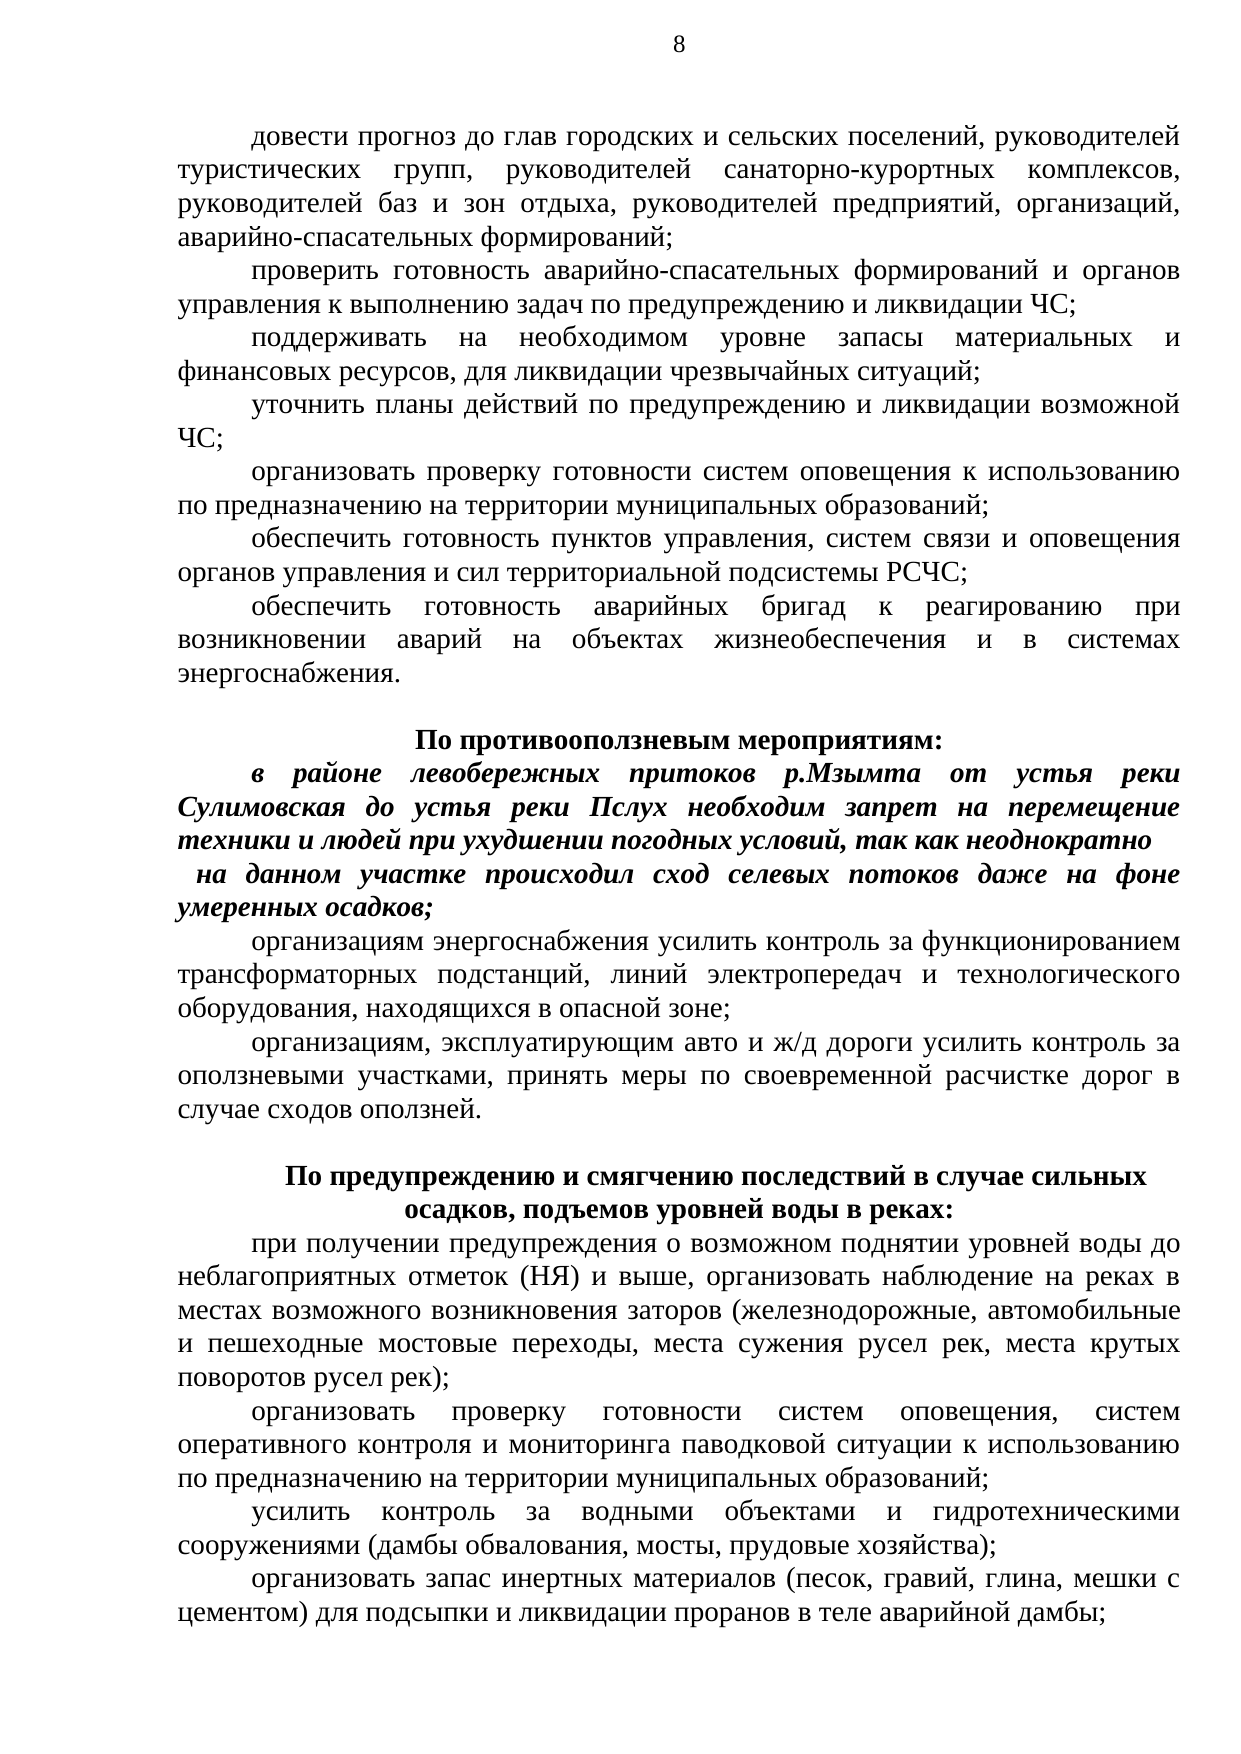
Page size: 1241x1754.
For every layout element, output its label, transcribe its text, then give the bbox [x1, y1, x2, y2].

text довести прогноз до глав городских и сельских поселений, руководителей туристических групп, руководителей санаторно-курортных комплексов, руководителей баз и зон отдыха, руководителей предприятий, организаций, аварийно-спасательных формирований; [177, 118, 1181, 252]
text проверить готовность аварийно-спасательных формирований и органов управления к выполнению задач по предупреждению и ликвидации ЧС; [177, 252, 1181, 319]
text организациям энергоснабжения усилить контроль за функционированием трансформаторных подстанций, линий электропередач и технологического оборудования, находящихся в опасной зоне; [177, 923, 1181, 1024]
text обеспечить готовность пунктов управления, систем связи и оповещения органов управления и сил территориальной подсистемы РСЧС; [177, 521, 1181, 588]
text при получении предупреждения о возможном поднятии уровней воды до неблагоприятных отметок (НЯ) и выше, организовать наблюдение на реках в местах возможного возникновения заторов (железнодорожные, автомобильные и пешеходные мостовые переходы, места сужения русел рек, места крутых поворотов русел рек); [177, 1225, 1181, 1393]
text организовать проверку готовности систем оповещения к использованию по предназначению на территории муниципальных образований; [177, 453, 1181, 521]
text в районе левобережных притоков р.Мзымта от устья реки Сулимовская до устья реки Пслух необходим запрет на перемещение техники и людей при ухудшении погодных условий, так как неоднократно [177, 755, 1181, 856]
text на данном участке происходил сход селевых потоков даже на фоне умеренных осадков; [177, 856, 1181, 923]
text По предупреждению и смягчению последствий в случае сильных осадков, подъемов уровней воды в реках: [177, 1158, 1181, 1225]
text усилить контроль за водными объектами и гидротехническими сооружениями (дамбы обвалования, мосты, прудовые хозяйства); [177, 1493, 1181, 1560]
text организациям, эксплуатирующим авто и ж/д дороги усилить контроль за оползневыми участками, принять меры по своевременной расчистке дорог в случае сходов оползней. [177, 1024, 1181, 1124]
text поддерживать на необходимом уровне запасы материальных и финансовых ресурсов, для ликвидации чрезвычайных ситуаций; [177, 319, 1181, 386]
text организовать запас инертных материалов (песок, гравий, глина, мешки с цементом) для подсыпки и ликвидации проранов в теле аварийной дамбы; [177, 1560, 1181, 1627]
text организовать проверку готовности систем оповещения, систем оперативного контроля и мониторинга паводковой ситуации к использованию по предназначению на территории муниципальных образований; [177, 1393, 1181, 1493]
text обеспечить готовность аварийных бригад к реагированию при возникновении аварий на объектах жизнеобеспечения и в системах энергоснабжения. [177, 588, 1181, 688]
text По противооползневым мероприятиям: [177, 722, 1181, 755]
text уточнить планы действий по предупреждению и ликвидации возможной ЧС; [177, 386, 1181, 453]
